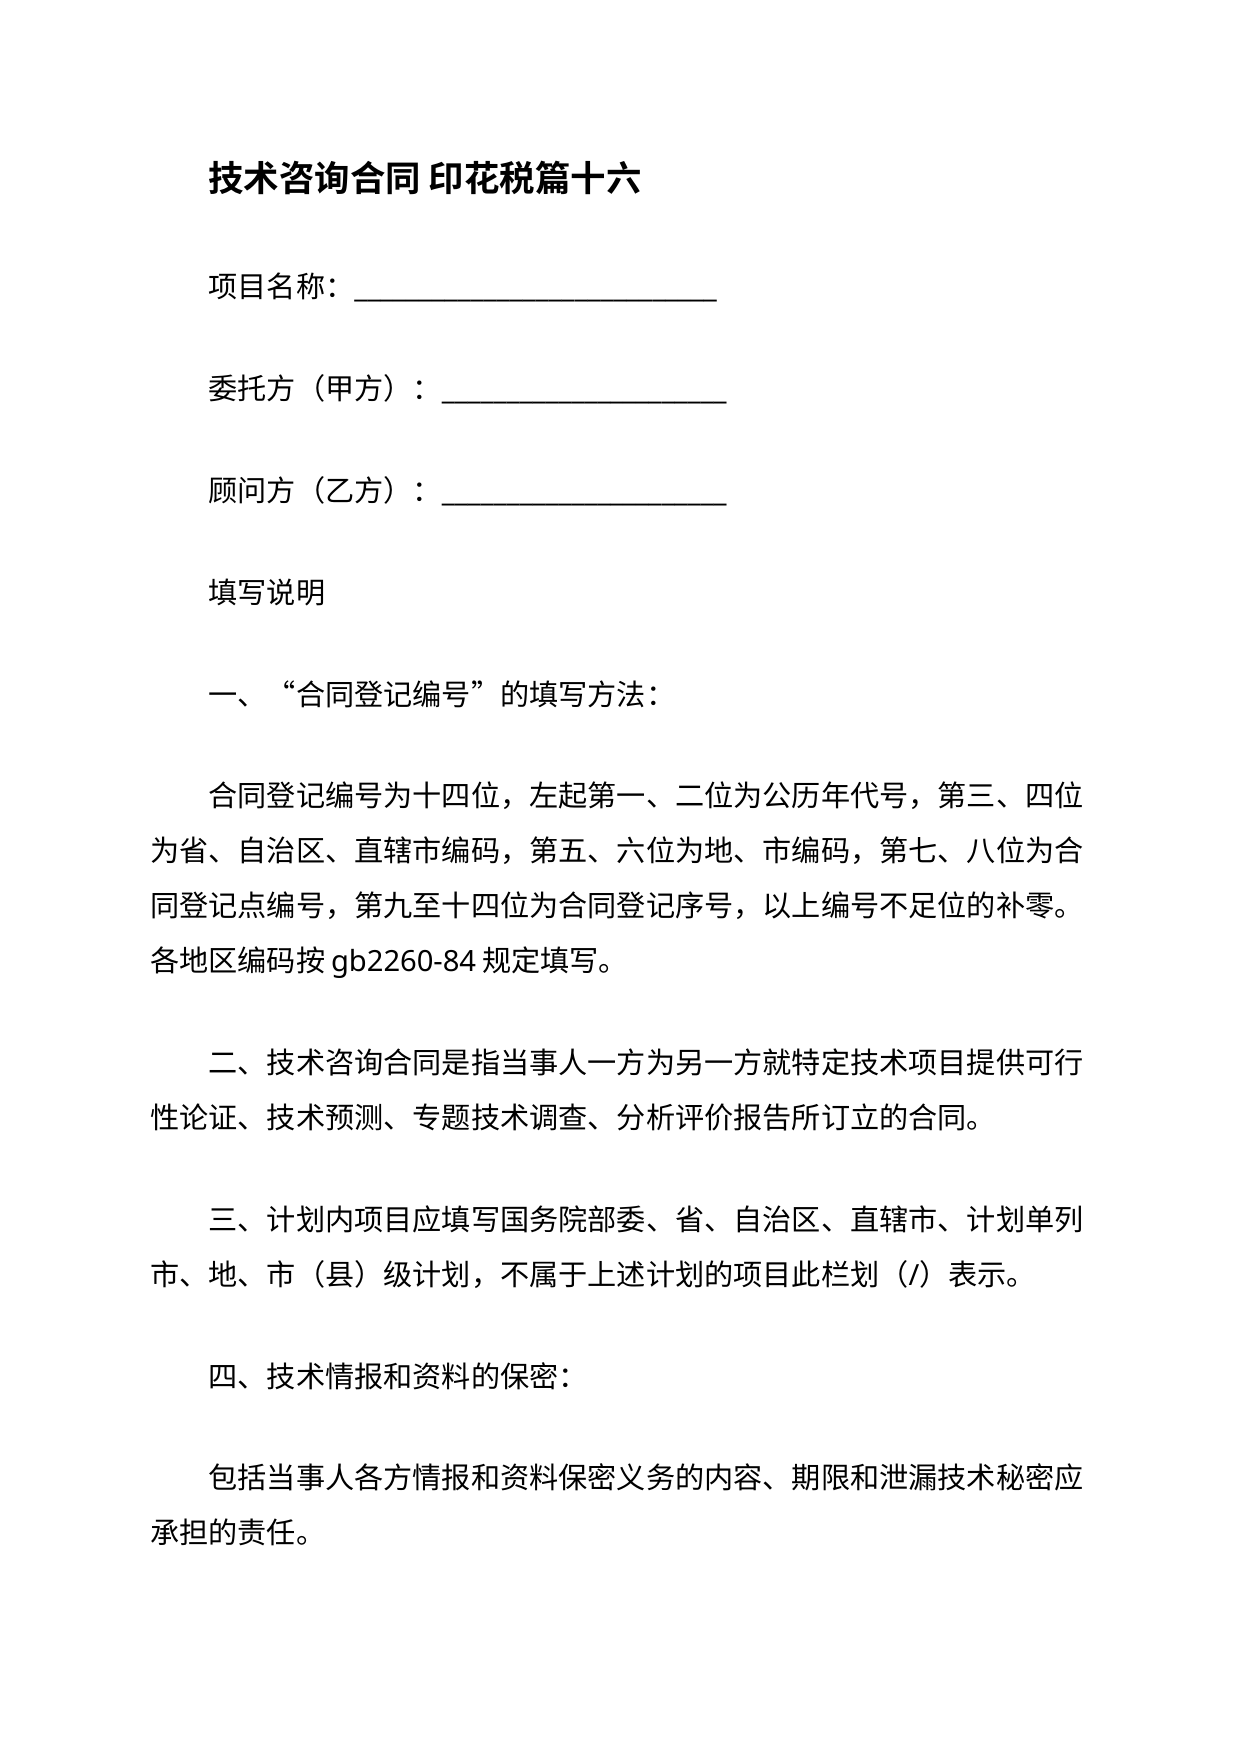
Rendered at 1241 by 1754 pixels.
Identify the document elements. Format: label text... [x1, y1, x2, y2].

text 合同登记编号为十四位，左起第一、二位为公历年代号，第三、四位为省、自治区、直辖市编码，第五、六位为地、市编码，第七、八位为合同登记点编号，第九至十四位为合同登记序号，以上编号不足位的补零。各地区编码按gb2260-84规定填写。 [150, 773, 1090, 980]
text 四、技术情报和资料的保密： [150, 1353, 1090, 1395]
text 顾问方（乙方）：______________________ [150, 467, 1090, 510]
text 一、“合同登记编号”的填写方法： [150, 671, 1090, 713]
text 三、计划内项目应填写国务院部委、省、自治区、直辖市、计划单列市、地、市（县）级计划，不属于上述计划的项目此栏划（/）表示。 [150, 1196, 1090, 1293]
text 填写说明 [150, 569, 1090, 612]
text 委托方（甲方）：______________________ [150, 365, 1090, 408]
text 二、技术咨询合同是指当事人一方为另一方就特定技术项目提供可行性论证、技术预测、专题技术调查、分析评价报告所订立的合同。 [150, 1039, 1090, 1137]
text 技术咨询合同 印花税篇十六 [150, 150, 1090, 201]
text 包括当事人各方情报和资料保密义务的内容、期限和泄漏技术秘密应承担的责任。 [150, 1455, 1090, 1552]
text 项目名称：____________________________ [150, 263, 1090, 306]
